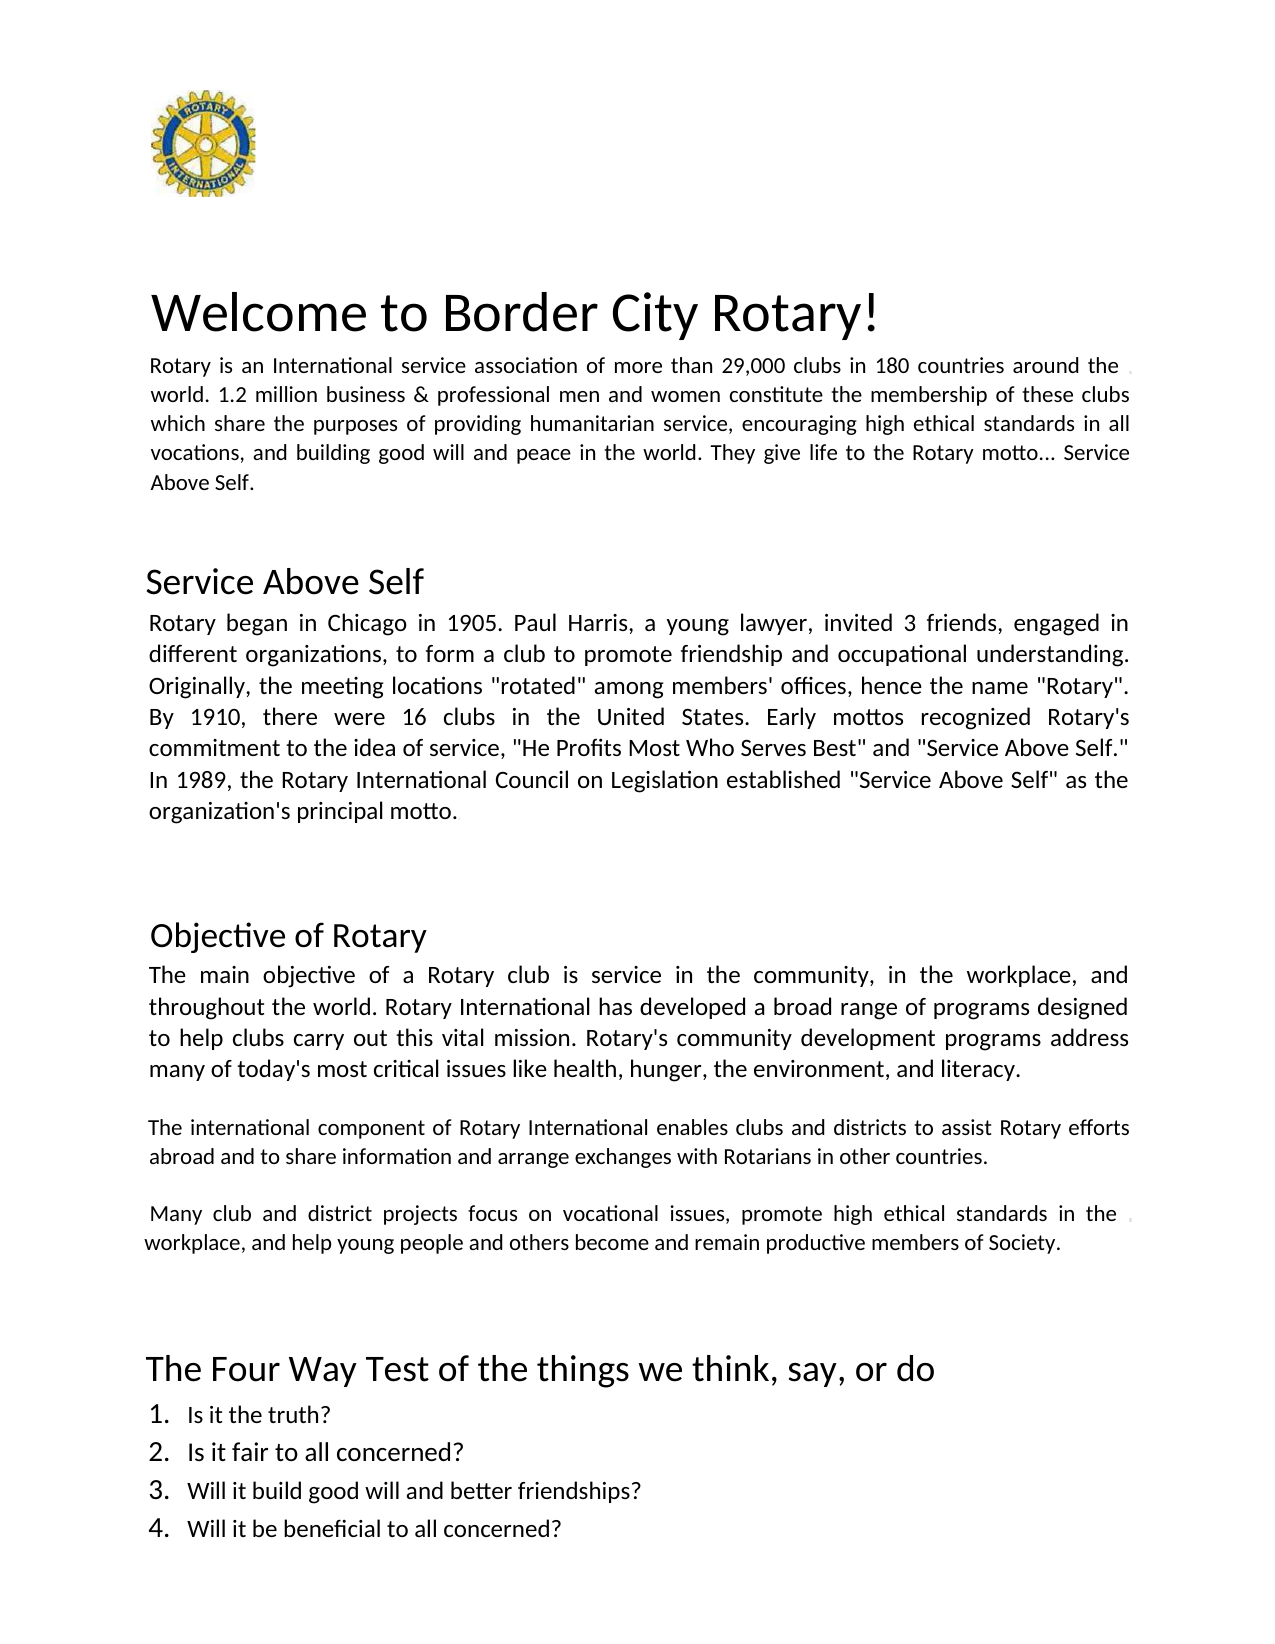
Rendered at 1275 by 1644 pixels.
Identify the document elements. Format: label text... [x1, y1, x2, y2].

text Service Above Self [145, 558, 1132, 603]
text The Four Way Test of the things we think, say, or do [145, 1345, 1132, 1391]
list Is it the truth? [148, 1395, 1131, 1430]
picture [150, 90, 256, 197]
subtitle Objective of Rotary [150, 913, 1132, 956]
list Is it fair to all concerned? [148, 1433, 1131, 1468]
text Rotary began in Chicago in 1905. Paul Harris, a young lawyer, invited 3 friends, engaged in different organizations, to form a club to promote friendship and occupational understanding. Originally, the meeting locations "rotated" among members' offices, hence the name "Rotary". By 1910, there were 16 clubs in the United States. Early mottos recognized Rotary's commitment to the idea of service, "He Profits Most Who Serves Best" and "Service Above Self." In 1989, the Rotary International Council on Legislation established "Service Above Self" as the organization's principal motto. [148, 607, 1131, 826]
text The international component of Rotary International enables clubs and districts to assist Rotary efforts abroad and to share information and arrange exchanges with Rotarians in other countries. [148, 1113, 1132, 1170]
text Rotary is an International service association of more than 29,000 clubs in 180 countries around the world. 1.2 million business & professional men and women constitute the membership of these clubs which share the purposes of providing humanitarian service, encouraging high ethical standards in all vocations, and building good will and peace in the world. They give life to the Rotary motto... Service Above Self. [149, 351, 1132, 496]
list Will it be beneficial to all concerned? [148, 1509, 1131, 1545]
list Will it build good will and better friendships? [148, 1471, 1131, 1507]
text Welcome to Border City Rotary! [151, 277, 1132, 346]
text Many club and district projects focus on vocational issues, promote high ethical standards in the workplace, and help young people and others become and remain productive members of Society. [144, 1199, 1132, 1256]
text The main objective of a Rotary club is service in the community, in the workplace, and throughout the world. Rotary International has developed a broad range of programs designed to help clubs carry out this vital mission. Rotary's community development programs address many of today's most critical issues like health, hunger, the environment, and literacy. [148, 959, 1131, 1084]
